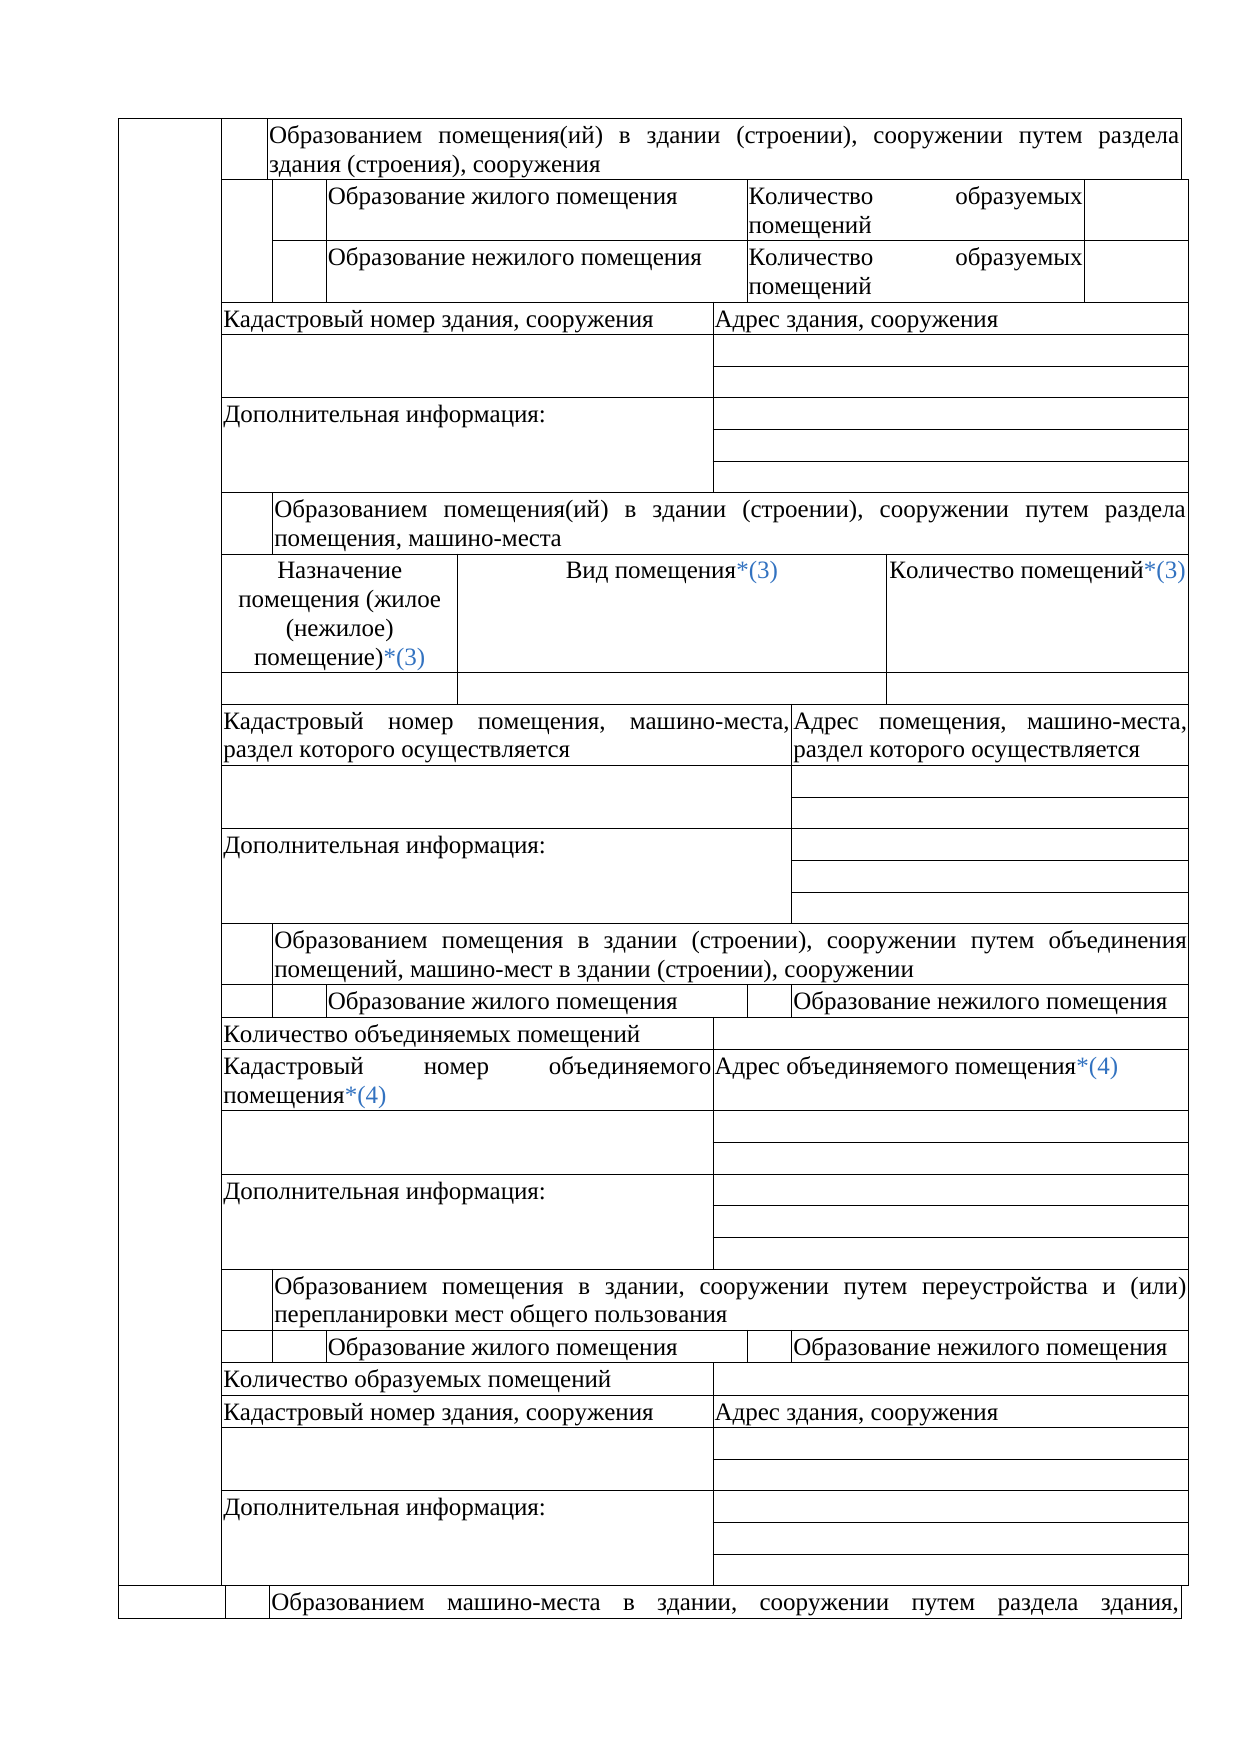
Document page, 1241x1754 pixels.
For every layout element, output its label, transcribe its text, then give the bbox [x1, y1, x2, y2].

table_cell [792, 861, 1188, 892]
table_cell Адрес помещения, машино-места, раздел которого осуществляется [792, 705, 1188, 765]
table_cell [222, 180, 272, 302]
table_cell Образованием помещения в здании, сооружении путем переустройства и (или) перепланировки мест общего пользования [273, 1270, 1188, 1330]
table_cell [714, 1428, 1188, 1459]
table_cell [222, 924, 272, 984]
table_cell Кадастровый номер здания, сооружения [222, 1396, 713, 1427]
table_cell Образование нежилого помещения [792, 985, 1188, 1017]
table_cell Образование нежилого помещения [327, 241, 747, 302]
table_header Образованием помещения(ий) в здании (строении), сооружении путем раздела здания (строения), сооружения [268, 119, 1181, 179]
table_cell [458, 673, 886, 704]
table_cell [1085, 241, 1188, 302]
table_cell [714, 1206, 1188, 1237]
table_cell Кадастровый номер здания, сооружения [222, 303, 713, 334]
table_cell Образование нежилого помещения [792, 1331, 1188, 1362]
table_cell [714, 462, 1188, 492]
table_cell [887, 673, 1188, 704]
table_cell [222, 985, 272, 1017]
table_cell [714, 398, 1188, 429]
table_cell Образование жилого помещения [327, 985, 747, 1017]
table_cell Образованием помещения(ий) в здании (строении), сооружении путем раздела помещения, машино-места [273, 493, 1188, 553]
table_cell [222, 766, 791, 828]
table_cell [1085, 180, 1188, 240]
table_cell [792, 893, 1188, 923]
table_cell [222, 335, 713, 397]
table_cell [714, 1143, 1188, 1174]
table_cell [714, 1491, 1188, 1522]
table_cell [222, 1270, 272, 1330]
table_cell [119, 1586, 225, 1618]
table_cell [273, 180, 326, 240]
table_cell [226, 1586, 269, 1618]
table_cell [714, 1363, 1188, 1394]
table_cell Количество образуемых помещений [748, 241, 1084, 302]
table_cell [714, 1238, 1188, 1269]
table_cell [714, 367, 1188, 397]
table_cell Количество помещений*(3) [887, 555, 1188, 672]
table_cell [714, 430, 1188, 461]
table_cell Образование жилого помещения [327, 1331, 747, 1362]
table_header [222, 119, 267, 179]
table_cell [222, 1111, 713, 1174]
table_cell [222, 673, 457, 704]
table_cell [714, 1018, 1188, 1049]
table_cell [273, 985, 326, 1017]
table_header [119, 119, 221, 1585]
table_cell [222, 493, 272, 553]
table_cell [273, 241, 326, 302]
table_cell [748, 985, 791, 1017]
table_cell [748, 1331, 791, 1362]
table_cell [270, 1586, 1181, 1618]
table_cell Назначение помещения (жилое (нежилое) помещение)*(3) [222, 555, 457, 672]
table_cell [714, 335, 1188, 366]
table_cell [792, 766, 1188, 797]
table_cell [222, 1331, 272, 1362]
table_cell Вид помещения*(3) [458, 555, 886, 672]
table_cell Дополнительная информация: [222, 1175, 713, 1269]
table_cell Кадастровый номер помещения, машино-места, раздел которого осуществляется [222, 705, 791, 765]
table_cell [714, 1460, 1188, 1490]
table_cell Количество образуемых помещений [748, 180, 1084, 240]
table_cell [714, 1555, 1188, 1585]
table_cell Образованием помещения в здании (строении), сооружении путем объединения помещений, машино-мест в здании (строении), сооружении [273, 924, 1188, 984]
table_cell Образование жилого помещения [327, 180, 747, 240]
table_cell Кадастровый номер объединяемого помещения*(4) [222, 1050, 713, 1110]
table_cell Количество объединяемых помещений [222, 1018, 713, 1049]
table_cell Дополнительная информация: [222, 1491, 713, 1585]
table_cell Адрес объединяемого помещения*(4) [714, 1050, 1188, 1110]
table_cell Адрес здания, сооружения [714, 303, 1188, 334]
table_cell Адрес здания, сооружения [714, 1396, 1188, 1427]
table_cell [273, 1331, 326, 1362]
table_cell [222, 1428, 713, 1490]
table_cell Дополнительная информация: [222, 398, 713, 492]
table_cell [714, 1523, 1188, 1554]
table_cell [792, 829, 1188, 860]
table_cell Дополнительная информация: [222, 829, 791, 923]
table_cell [714, 1111, 1188, 1142]
table_cell [792, 798, 1188, 828]
table_cell [714, 1175, 1188, 1205]
table_cell Количество образуемых помещений [222, 1363, 713, 1394]
